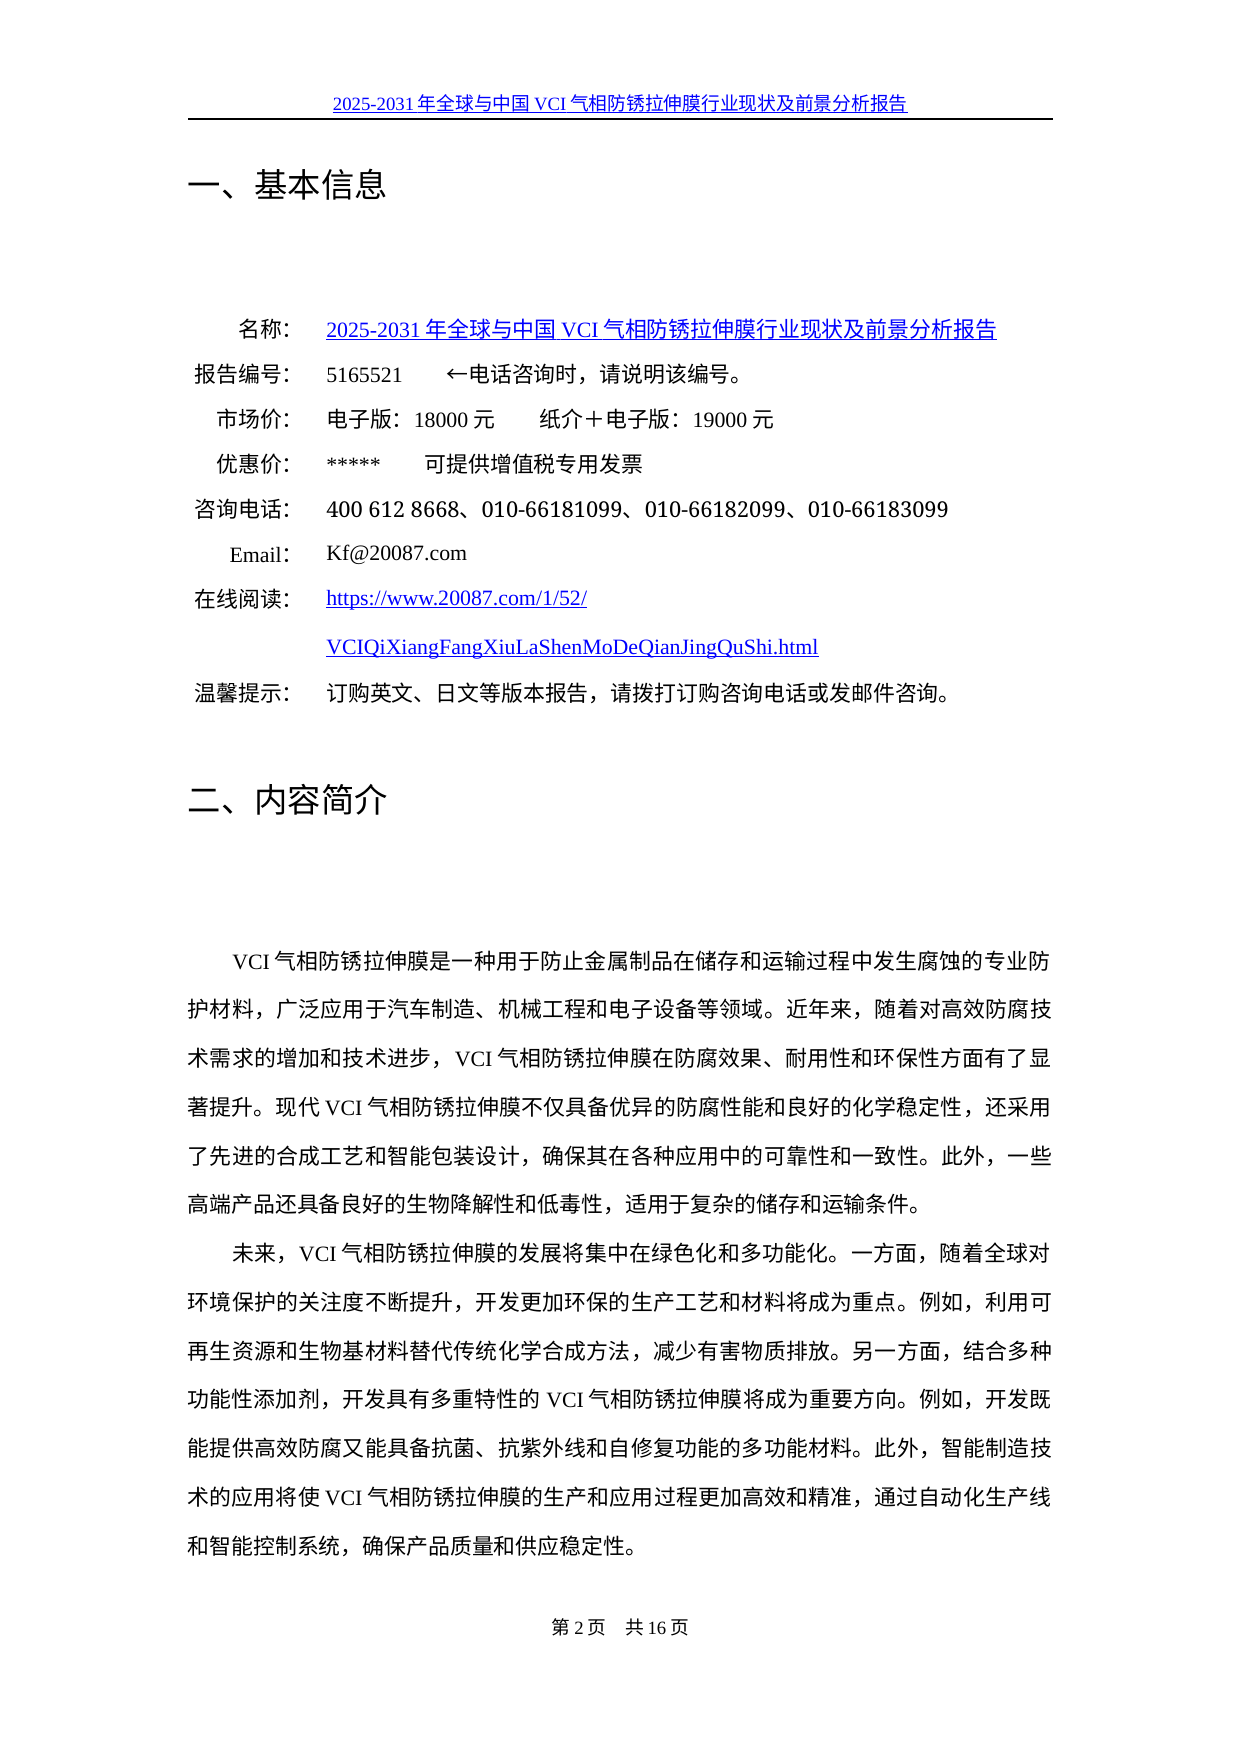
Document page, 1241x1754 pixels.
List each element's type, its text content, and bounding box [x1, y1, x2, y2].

table_cell 电子版：18000 元 纸介＋电子版：19000 元 [315, 402, 1073, 447]
table_cell 市场价： [167, 402, 315, 447]
table_cell 咨询电话： [167, 492, 315, 537]
table_cell [315, 582, 1073, 675]
table_cell 在线阅读： [167, 582, 315, 675]
table_cell 报告编号： [167, 357, 315, 402]
table_cell Kf@20087.com [315, 537, 1073, 582]
table_cell 优惠价： [167, 447, 315, 492]
table_header 名称： [167, 312, 315, 357]
table_cell 订购英文、日文等版本报告，请拨打订购咨询电话或发邮件咨询。 [315, 675, 1073, 720]
table_cell 温馨提示： [167, 675, 315, 720]
table_header 2025-2031年全球与中国VCI气相防锈拉伸膜行业现状及前景分析报告 [315, 312, 1073, 357]
table_cell ***** 可提供增值税专用发票 [315, 447, 1073, 492]
table_cell 5165521 ←电话咨询时，请说明该编号。 [315, 357, 1073, 402]
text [187, 943, 1053, 1561]
title 二、内容简介 [187, 766, 1053, 831]
title 一、基本信息 [187, 150, 1053, 215]
table_cell 400 612 8668、010-66181099、010-66182099、010-66183099 [315, 492, 1073, 537]
table_cell Email： [167, 537, 315, 582]
